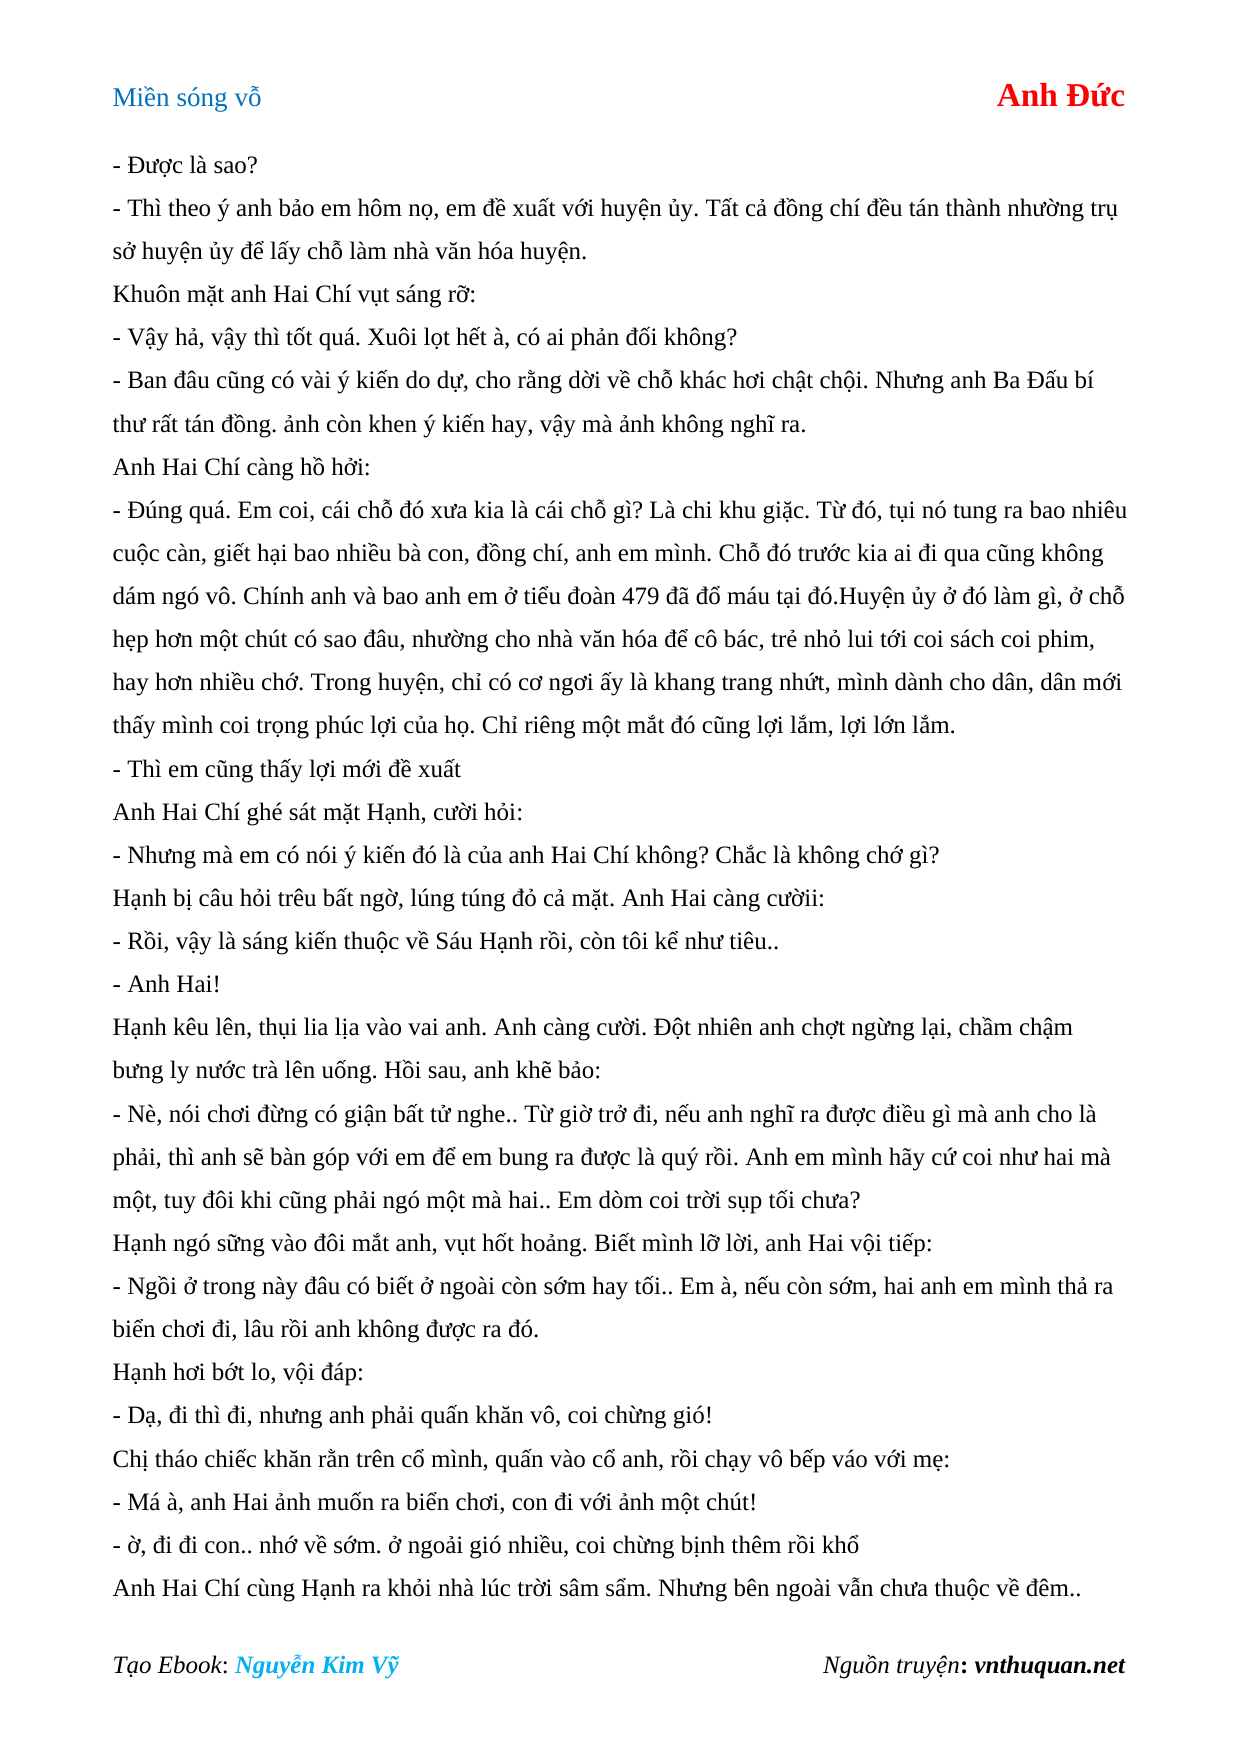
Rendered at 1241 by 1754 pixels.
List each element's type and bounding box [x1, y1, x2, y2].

text [112, 150, 1128, 1602]
